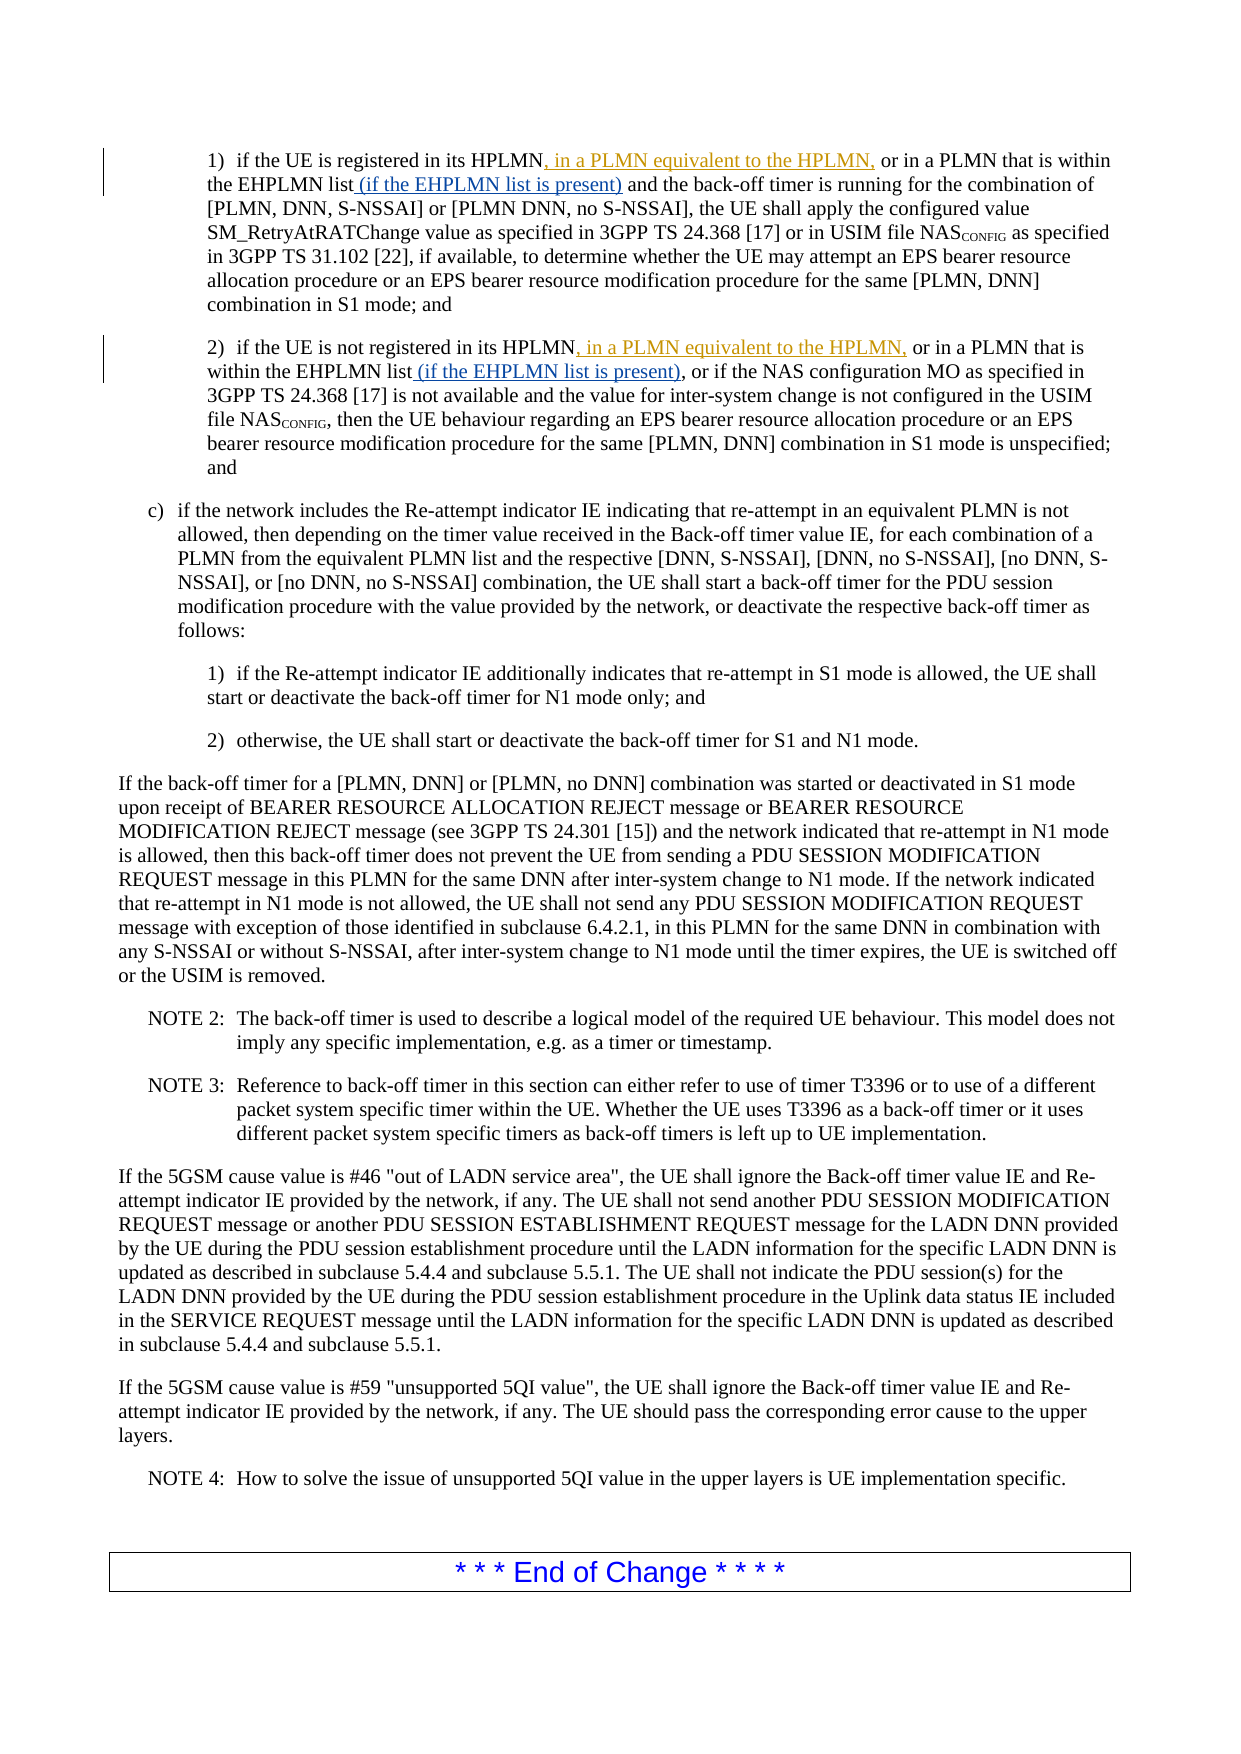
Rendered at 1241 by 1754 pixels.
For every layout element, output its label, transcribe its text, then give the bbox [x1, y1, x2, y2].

text If the 5GSM cause value is #59 "unsupported 5QI value", the UE shall ignore the Back-off timer value IE and Re-attempt indicator IE provided by the network, if any. The UE should pass the corresponding error cause to the upper layers. [118, 1375, 1122, 1447]
text 1) if the Re-attempt indicator IE additionally indicates that re-attempt in S1 mode is allowed, the UE shall start or deactivate the back-off timer for N1 mode only; and [207, 661, 1122, 709]
text 2) if the UE is not registered in its HPLMN or in a PLMN that is within the EHPLMN list, or if the NAS configuration MO as specified in 3GPP TS 24.368 [17] is not available and the value for inter-system change is not configured in the USIM file NASCONFIG, then the UE behaviour regarding an EPS bearer resource allocation procedure or an EPS bearer resource modification procedure for the same [PLMN, DNN] combination in S1 mode is unspecified; and [207, 335, 1122, 479]
text 2) otherwise, the UE shall start or deactivate the back-off timer for S1 and N1 mode. [207, 728, 1122, 752]
text If the back-off timer for a [PLMN, DNN] or [PLMN, no DNN] combination was started or deactivated in S1 mode upon receipt of BEARER RESOURCE ALLOCATION REJECT message or BEARER RESOURCE MODIFICATION REJECT message (see 3GPP TS 24.301 [15]) and the network indicated that re-attempt in N1 mode is allowed, then this back-off timer does not prevent the UE from sending a PDU SESSION MODIFICATION REQUEST message in this PLMN for the same DNN after inter-system change to N1 mode. If the network indicated that re-attempt in N1 mode is not allowed, the UE shall not send any PDU SESSION MODIFICATION REQUEST message with exception of those identified in subclause 6.4.2.1, in this PLMN for the same DNN in combination with any S-NSSAI or without S-NSSAI, after inter-system change to N1 mode until the timer expires, the UE is switched off or the USIM is removed. [118, 771, 1122, 987]
text NOTE 3: Reference to back-off timer in this section can either refer to use of timer T3396 or to use of a different packet system specific timer within the UE. Whether the UE uses T3396 as a back-off timer or it uses different packet system specific timers as back-off timers is left up to UE implementation. [148, 1073, 1122, 1145]
text c) if the network includes the Re-attempt indicator IE indicating that re-attempt in an equivalent PLMN is not allowed, then depending on the timer value received in the Back-off timer value IE, for each combination of a PLMN from the equivalent PLMN list and the respective [DNN, S-NSSAI], [DNN, no S-NSSAI], [no DNN, S-NSSAI], or [no DNN, no S-NSSAI] combination, the UE shall start a back-off timer for the PDU session modification procedure with the value provided by the network, or deactivate the respective back-off timer as follows: [148, 498, 1122, 642]
text NOTE 4: How to solve the issue of unsupported 5QI value in the upper layers is UE implementation specific. [148, 1466, 1122, 1490]
text 1) if the UE is registered in its HPLMN or in a PLMN that is within the EHPLMN list and the back-off timer is running for the combination of [PLMN, DNN, S-NSSAI] or [PLMN DNN, no S-NSSAI], the UE shall apply the configured value SM_RetryAtRATChange value as specified in 3GPP TS 24.368 [17] or in USIM file NASCONFIG as specified in 3GPP TS 31.102 [22], if available, to determine whether the UE may attempt an EPS bearer resource allocation procedure or an EPS bearer resource modification procedure for the same [PLMN, DNN] combination in S1 mode; and [207, 148, 1122, 316]
text If the 5GSM cause value is #46 "out of LADN service area", the UE shall ignore the Back-off timer value IE and Re-attempt indicator IE provided by the network, if any. The UE shall not send another PDU SESSION MODIFICATION REQUEST message or another PDU SESSION ESTABLISHMENT REQUEST message for the LADN DNN provided by the UE during the PDU session establishment procedure until the LADN information for the specific LADN DNN is updated as described in subclause 5.4.4 and subclause 5.5.1. The UE shall not indicate the PDU session(s) for the LADN DNN provided by the UE during the PDU session establishment procedure in the Uplink data status IE included in the SERVICE REQUEST message until the LADN information for the specific LADN DNN is updated as described in subclause 5.4.4 and subclause 5.5.1. [118, 1164, 1122, 1356]
text NOTE 2: The back-off timer is used to describe a logical model of the required UE behaviour. This model does not imply any specific implementation, e.g. as a timer or timestamp. [148, 1006, 1122, 1054]
text * * * End of Change * * * * [110, 1553, 1130, 1591]
